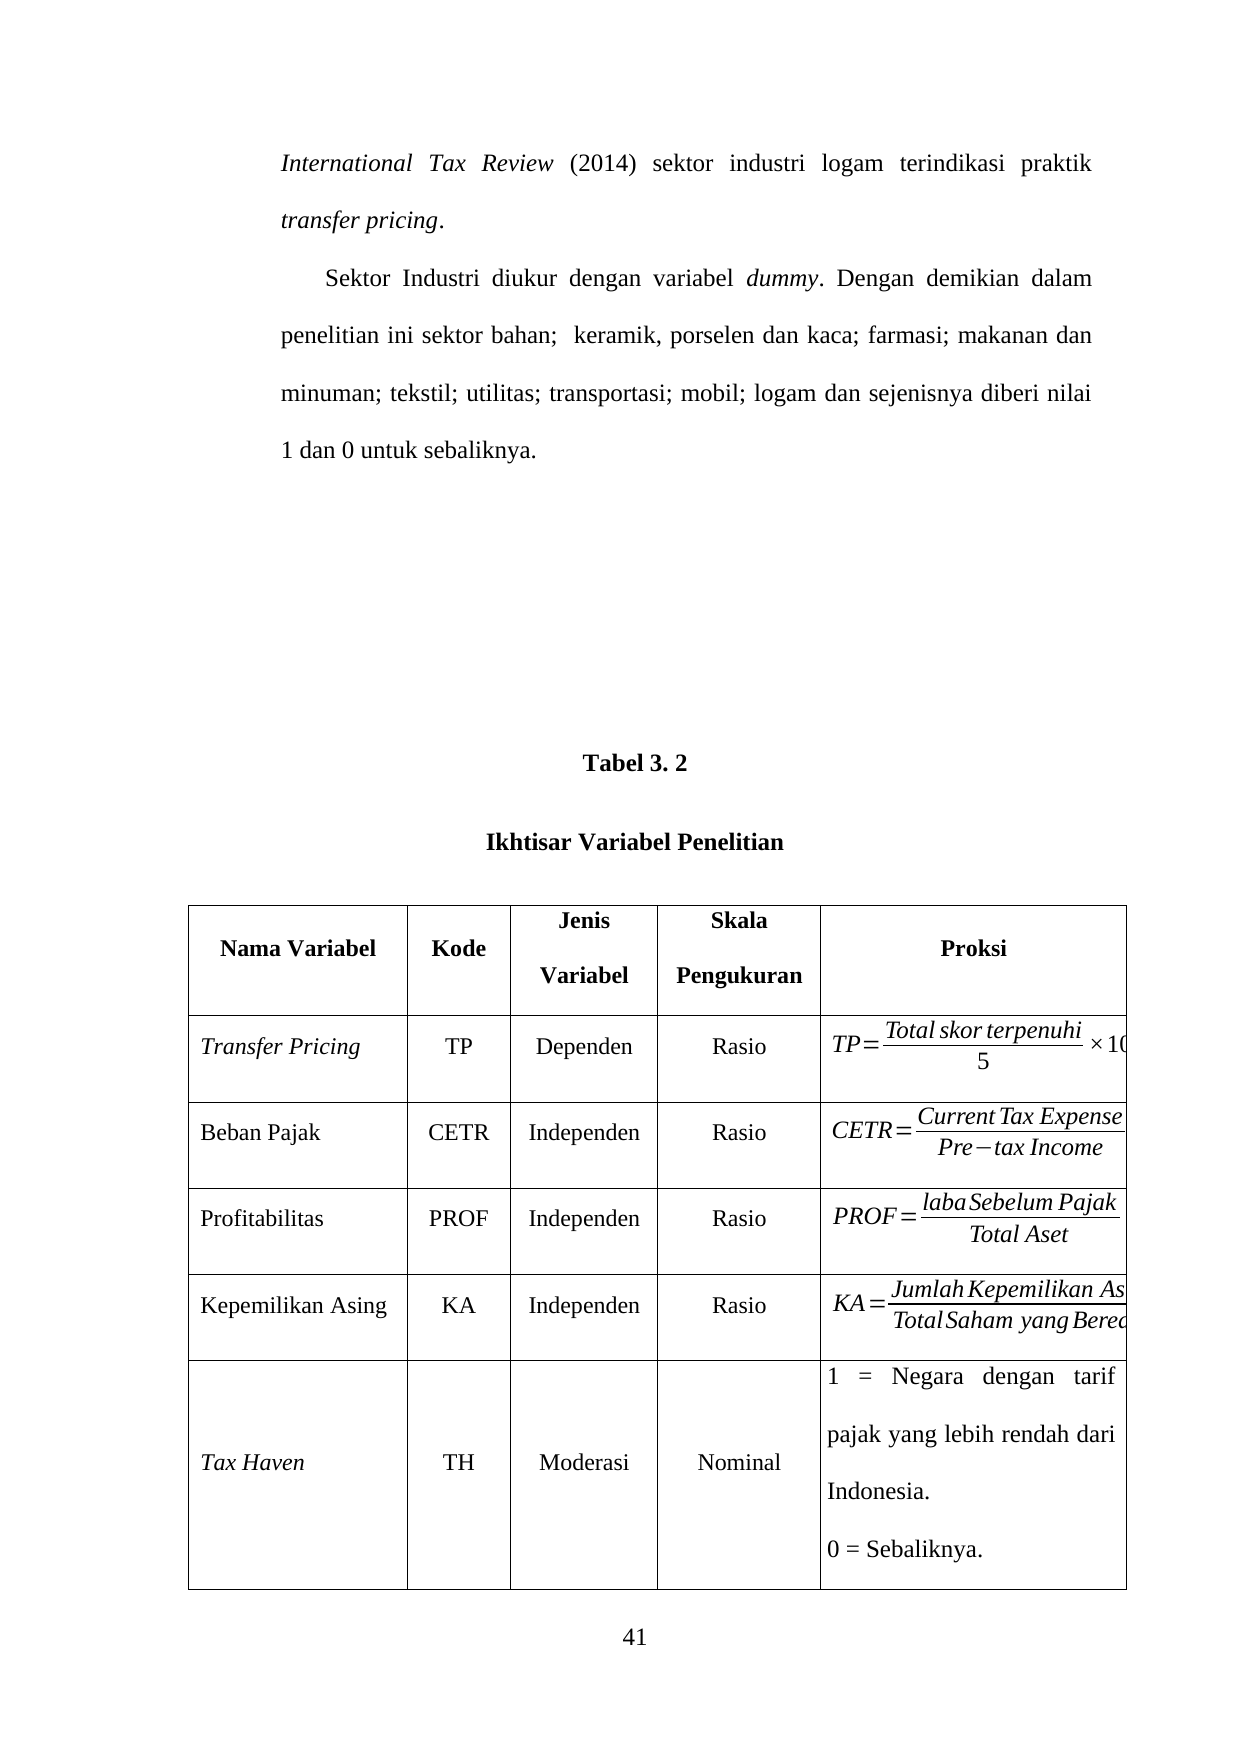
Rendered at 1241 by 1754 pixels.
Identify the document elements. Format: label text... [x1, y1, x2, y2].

table_cell Transfer Pricing [189, 1016, 407, 1102]
table_header Kode [408, 906, 510, 1015]
table_cell TP [408, 1016, 510, 1102]
table_header Jenis Variabel [511, 906, 657, 1015]
table_header Nama Variabel [189, 906, 407, 1015]
list Sektor Industri diukur dengan variabel dummy. Dengan demikian dalam penelitian ini sektor bahan; keramik, porselen dan kaca; farmasi; makanan dan minuman; tekstil; utilitas; transportasi; mobil; logam dan sejenisnya diberi nilai 1 dan 0 untuk sebaliknya. [281, 263, 1092, 464]
table_cell Rasio [658, 1016, 820, 1102]
table_cell Moderasi [511, 1361, 657, 1589]
table_cell 1 = Negara dengan tarif pajak yang lebih rendah dari Indonesia. 0 = Sebaliknya. [821, 1361, 1126, 1589]
table_cell Tax Haven [189, 1361, 407, 1589]
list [236, 148, 1092, 234]
table_cell KA [408, 1275, 510, 1360]
table_cell Beban Pajak [189, 1103, 407, 1188]
table_cell Rasio [658, 1103, 820, 1188]
table_header Proksi [821, 906, 1126, 1015]
table_cell [821, 1275, 1126, 1360]
text Ikhtisar Variabel Penelitian [177, 827, 1092, 856]
table_cell Independen [511, 1275, 657, 1360]
table_cell Rasio [658, 1275, 820, 1360]
table_cell Kepemilikan Asing [189, 1275, 407, 1360]
table_cell PROF [408, 1189, 510, 1274]
table_cell [821, 1016, 1126, 1102]
table_cell TH [408, 1361, 510, 1589]
table_cell Nominal [658, 1361, 820, 1589]
table_cell Independen [511, 1189, 657, 1274]
table_cell Independen [511, 1103, 657, 1188]
table_cell [821, 1189, 1126, 1274]
table_cell CETR [408, 1103, 510, 1188]
text Tabel 3. 2 [177, 748, 1092, 777]
table_header Skala Pengukuran [658, 906, 820, 1015]
table_cell Rasio [658, 1189, 820, 1274]
table_cell Profitabilitas [189, 1189, 407, 1274]
table_cell [821, 1103, 1126, 1188]
table_cell Dependen [511, 1016, 657, 1102]
